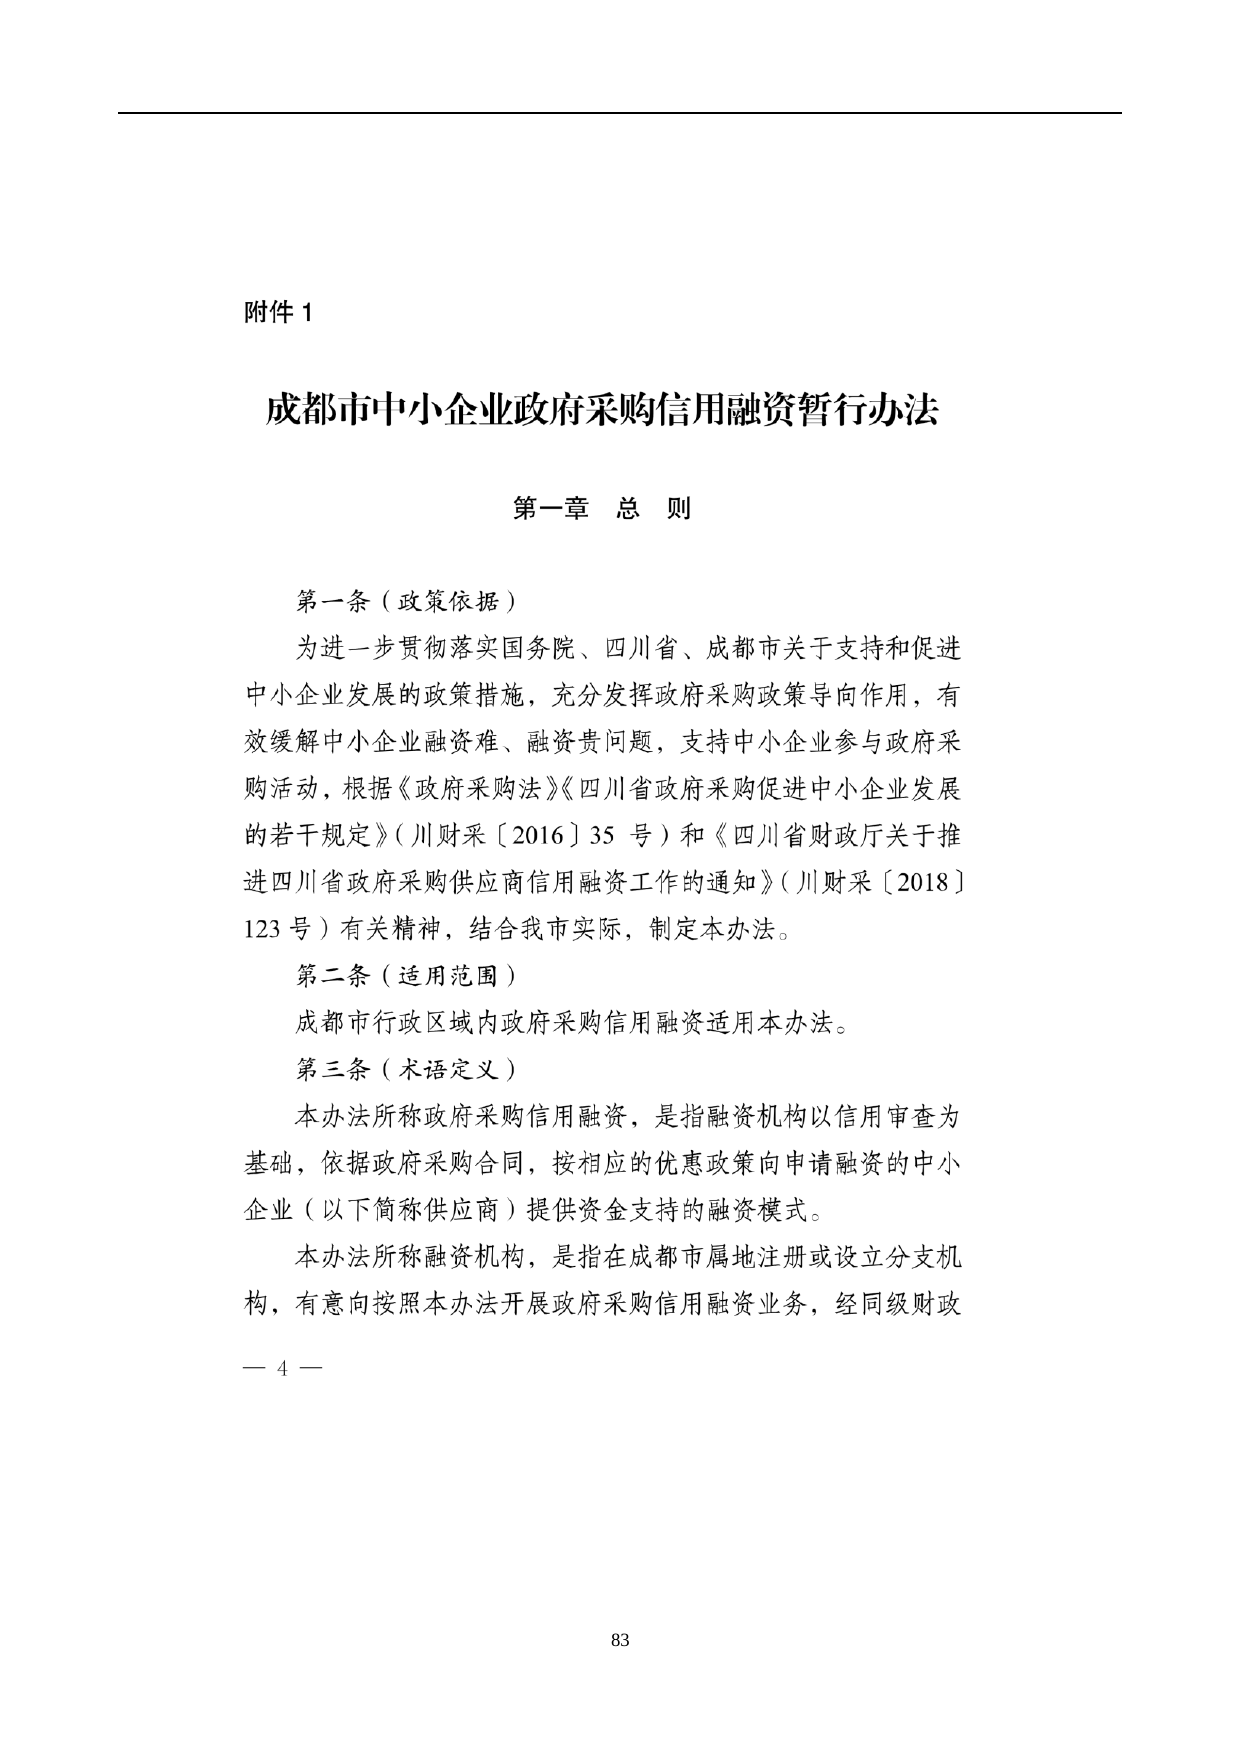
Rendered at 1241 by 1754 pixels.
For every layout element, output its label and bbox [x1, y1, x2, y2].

picture [118, 118, 1084, 1484]
